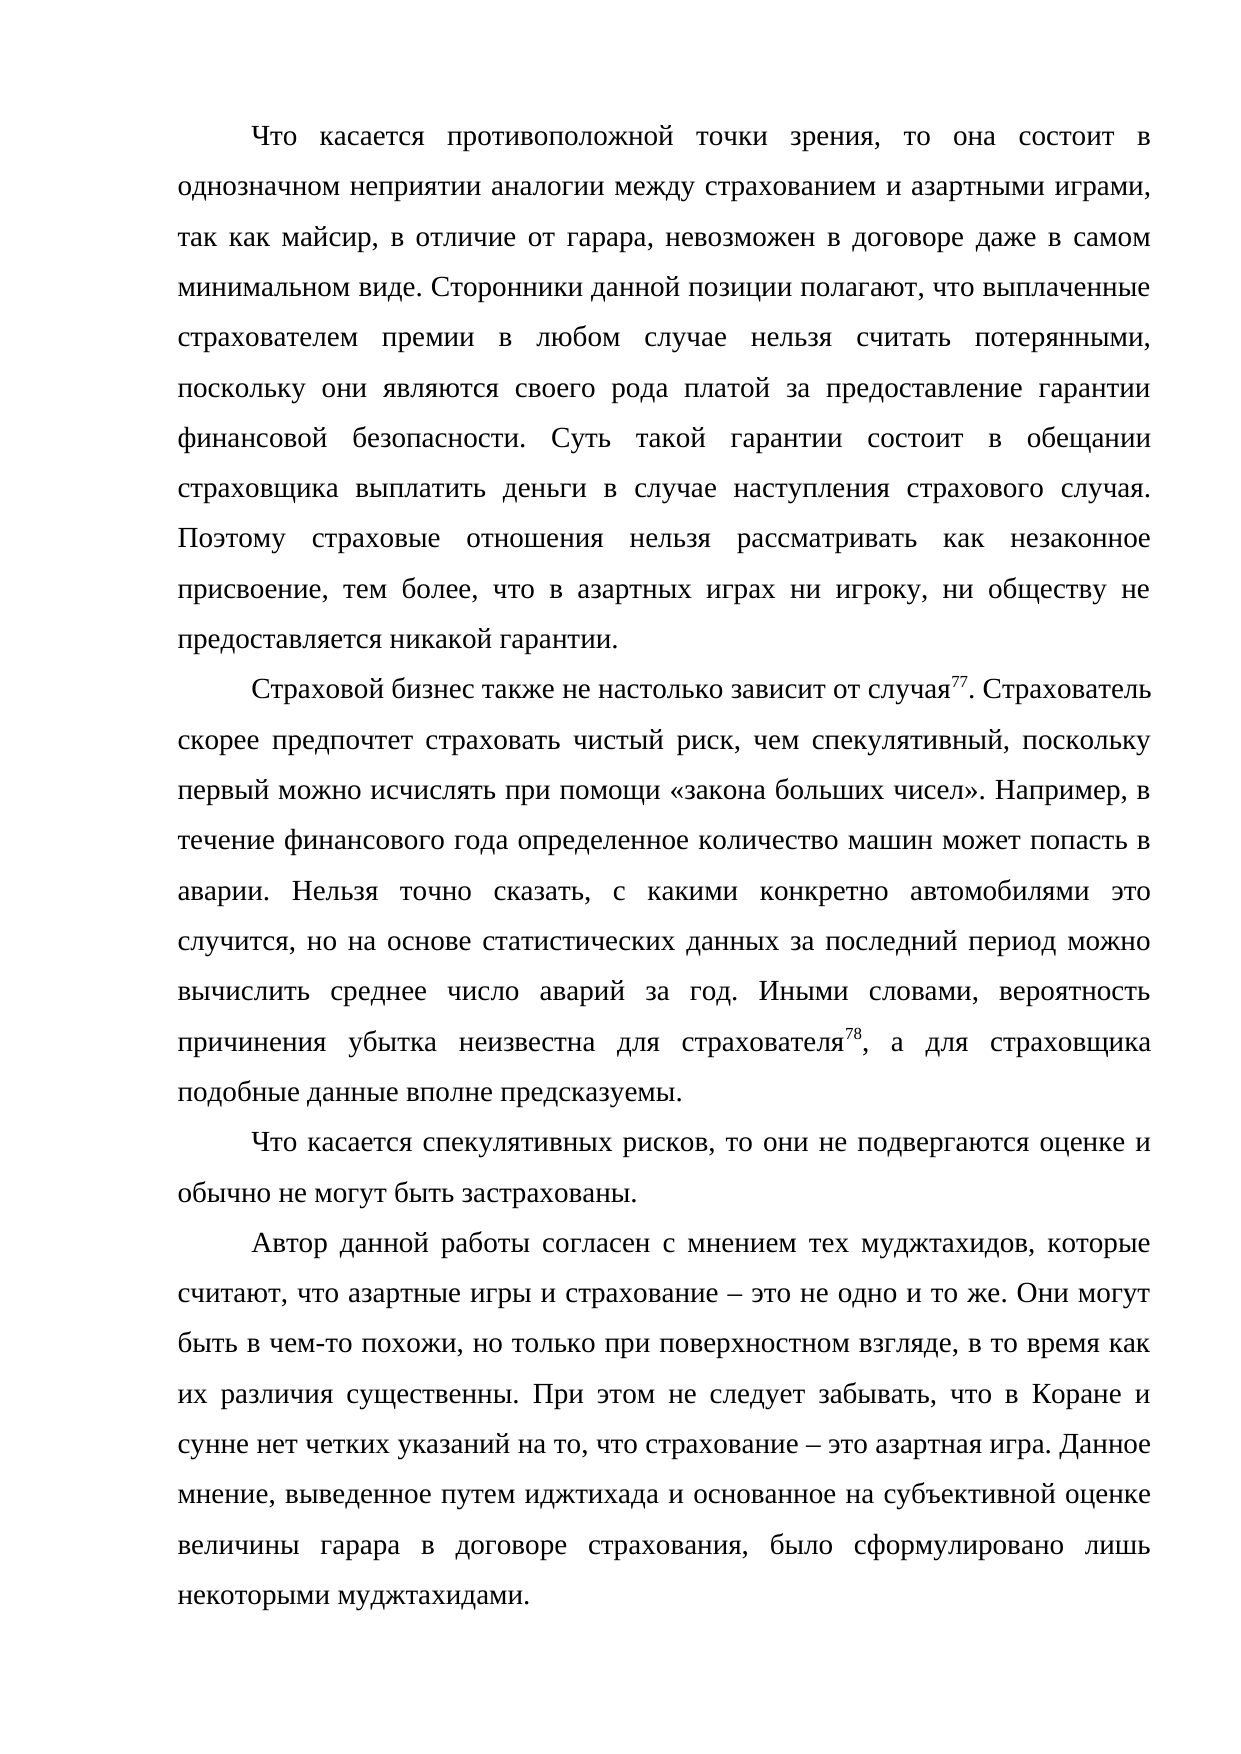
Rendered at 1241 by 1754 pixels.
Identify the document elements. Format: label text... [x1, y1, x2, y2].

text Автор данной работы согласен с мнением тех муджтахидов, которые считают, что азартные игры и страхование – это не одно и то же. Они могут быть в чем-то похожи, но только при поверхностном взгляде, в то время как их различия существенны. При этом не следует забывать, что в Коране и сунне нет четких указаний на то, что страхование – это азартная игра. Данное мнение, выведенное путем иджтихада и основанное на субъективной оценке величины гарара в договоре страхования, было сформулировано лишь некоторыми муджтахидами. [177, 1225, 1152, 1611]
text Что касается противоположной точки зрения, то она состоит в однозначном неприятии аналогии между страхованием и азартными играми, так как майсир, в отличие от гарара, невозможен в договоре даже в самом минимальном виде. Сторонники данной позиции полагают, что выплаченные страхователем премии в любом случае нельзя считать потерянными, поскольку они являются своего рода платой за предоставление гарантии финансовой безопасности. Суть такой гарантии состоит в обещании страховщика выплатить деньги в случае наступления страхового случая. Поэтому страховые отношения нельзя рассматривать как незаконное присвоение, тем более, что в азартных играх ни игроку, ни обществу не предоставляется никакой гарантии. [177, 118, 1152, 655]
text Что касается спекулятивных рисков, то они не подвергаются оценке и обычно не могут быть застрахованы. [177, 1124, 1152, 1208]
text Страховой бизнес также не настолько зависит от случая77. Страхователь скорее предпочтет страховать чистый риск, чем спекулятивный, поскольку первый можно исчислять при помощи «закона больших чисел». Например, в течение финансового года определенное количество машин может попасть в аварии. Нельзя точно сказать, с какими конкретно автомобилями это случится, но на основе статистических данных за последний период можно вычислить среднее число аварий за год. Иными словами, вероятность причинения убытка неизвестна для страхователя78, а для страховщика подобные данные вполне предсказуемы. [177, 672, 1152, 1108]
